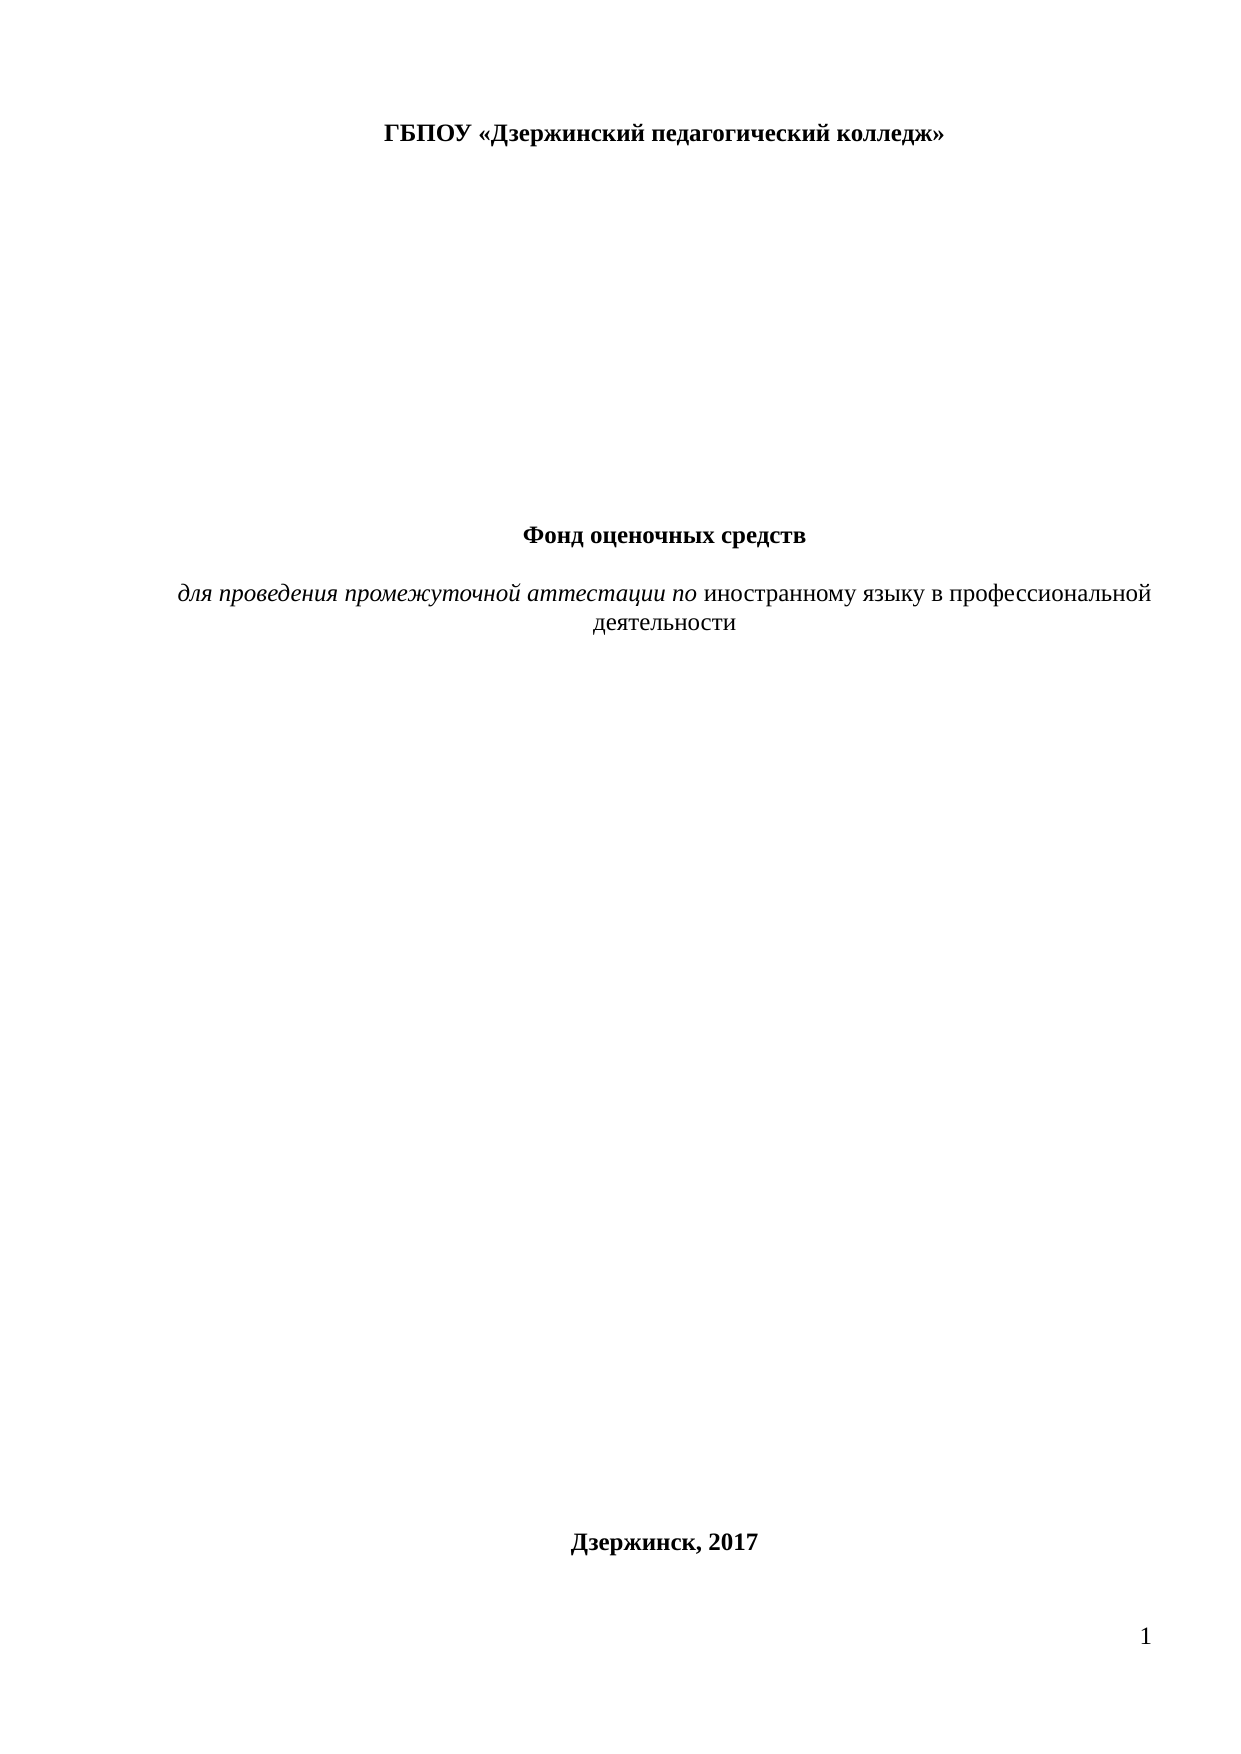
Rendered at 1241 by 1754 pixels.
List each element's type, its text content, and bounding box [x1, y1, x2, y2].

text ГБПОУ «Дзержинский педагогический колледж» [177, 118, 1152, 147]
text Дзержинск, 2017 [177, 1527, 1152, 1556]
text для проведения промежуточной аттестации по иностранному языку в профессиональной деятельности [177, 578, 1152, 636]
text Фонд оценочных средств [177, 521, 1152, 549]
